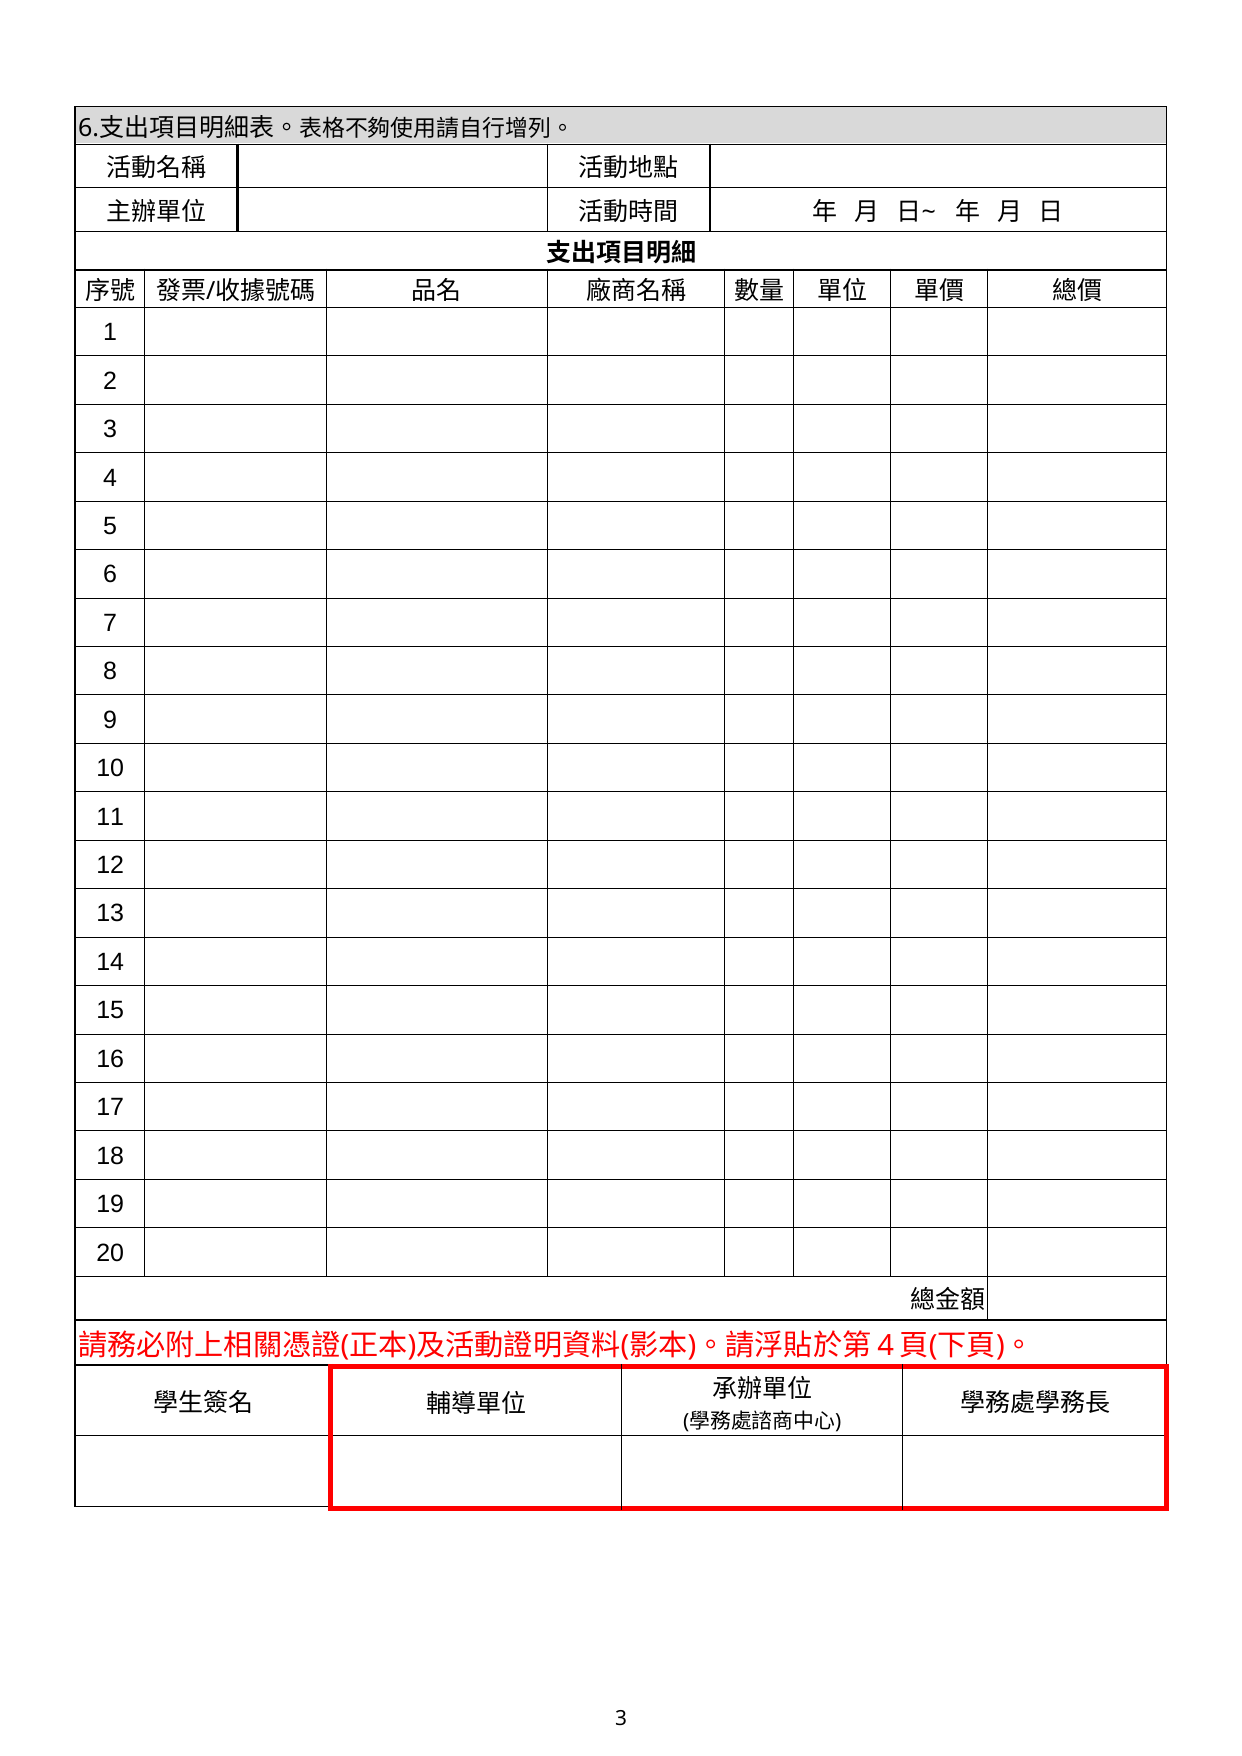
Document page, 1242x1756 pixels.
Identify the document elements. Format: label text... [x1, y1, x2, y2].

table_cell [794, 1180, 890, 1227]
table_cell 活動地點 [548, 145, 709, 187]
table_cell 年 月 日~ 年 月 日 [711, 188, 1166, 231]
table_cell [145, 938, 326, 985]
table_cell [794, 938, 890, 985]
table_cell [988, 599, 1166, 646]
table_cell [145, 695, 326, 743]
table_cell [327, 1228, 547, 1276]
table_cell [794, 453, 890, 501]
table_cell 6 [76, 550, 144, 597]
table_cell [548, 550, 724, 597]
table_cell 9 [76, 695, 144, 743]
table_cell [145, 356, 326, 404]
table_cell [891, 1131, 987, 1179]
table_cell [891, 502, 987, 549]
table_cell [711, 145, 1166, 187]
table_cell [725, 1035, 793, 1082]
table_cell 10 [76, 744, 144, 791]
table_cell [548, 647, 724, 694]
table_cell [794, 599, 890, 646]
table_cell [145, 308, 326, 355]
table_cell [891, 792, 987, 840]
table_cell 活動名稱 [76, 145, 236, 187]
table_cell [794, 1083, 890, 1130]
table_cell [333, 1436, 621, 1506]
table_cell 14 [76, 938, 144, 985]
table_cell [891, 744, 987, 791]
table_header 6.支出項目明細表。表格不夠使用請自行增列。 [76, 107, 1166, 143]
table_cell [548, 695, 724, 743]
table_cell [725, 1131, 793, 1179]
table_cell [622, 1436, 902, 1506]
table_cell [239, 145, 547, 187]
table_cell [725, 453, 793, 501]
table_cell 承辦單位 (學務處諮商中心) [622, 1369, 902, 1435]
table_cell 20 [76, 1228, 144, 1276]
table_cell [145, 744, 326, 791]
table_cell 4 [76, 453, 144, 501]
table_cell [548, 502, 724, 549]
table_cell [239, 188, 547, 231]
table_cell 12 [76, 841, 144, 888]
table_cell [903, 1436, 1164, 1506]
table_cell [145, 986, 326, 1033]
table_cell [891, 647, 987, 694]
table_cell [548, 986, 724, 1033]
table_cell [327, 550, 547, 597]
table_cell [794, 841, 890, 888]
table_cell [794, 986, 890, 1033]
table_cell 學生簽名 [76, 1366, 328, 1435]
table_cell [988, 550, 1166, 597]
table_cell 總價 [988, 271, 1166, 307]
table_cell [548, 599, 724, 646]
table_cell 發票/收據號碼 [145, 271, 326, 307]
table_cell 學務處學務長 [903, 1369, 1164, 1435]
table_cell [988, 986, 1166, 1033]
table_cell [891, 841, 987, 888]
table_cell [725, 1228, 793, 1276]
table_cell [548, 938, 724, 985]
table_cell [794, 792, 890, 840]
table_cell [145, 599, 326, 646]
table_cell [794, 889, 890, 937]
table_cell [548, 841, 724, 888]
table_cell [988, 792, 1166, 840]
table_cell 13 [76, 889, 144, 937]
table_cell 17 [76, 1083, 144, 1130]
table_cell [327, 356, 547, 404]
table_cell [327, 1035, 547, 1082]
table_cell [145, 1180, 326, 1227]
table_cell [76, 1436, 328, 1506]
table_cell [327, 405, 547, 452]
table_cell [988, 647, 1166, 694]
table_cell [794, 647, 890, 694]
table_cell [145, 405, 326, 452]
table_cell [327, 1180, 547, 1227]
table_cell [988, 308, 1166, 355]
table_cell [794, 356, 890, 404]
table_cell [145, 1131, 326, 1179]
table_cell 2 [76, 356, 144, 404]
table_cell [725, 938, 793, 985]
table_cell [548, 889, 724, 937]
table_cell 11 [76, 792, 144, 840]
table_cell [145, 550, 326, 597]
table_cell [327, 308, 547, 355]
table_cell [725, 647, 793, 694]
table_cell [327, 453, 547, 501]
table_cell [988, 356, 1166, 404]
table_cell [794, 308, 890, 355]
table_cell [891, 308, 987, 355]
table_cell [725, 792, 793, 840]
table_cell 19 [76, 1180, 144, 1227]
table_cell [548, 405, 724, 452]
table_cell 3 [76, 405, 144, 452]
table_cell [725, 744, 793, 791]
table_cell [725, 405, 793, 452]
table_cell [891, 1180, 987, 1227]
table_cell [327, 502, 547, 549]
table_cell [725, 1083, 793, 1130]
table_cell [145, 502, 326, 549]
table_cell [891, 453, 987, 501]
table_cell [327, 1131, 547, 1179]
table_cell [145, 1083, 326, 1130]
table_cell [548, 1083, 724, 1130]
table_cell [988, 841, 1166, 888]
table_cell 主辦單位 [76, 188, 236, 231]
table_cell [145, 841, 326, 888]
table_cell [725, 599, 793, 646]
table_cell [548, 1131, 724, 1179]
table_cell [988, 1277, 1166, 1319]
table_cell [145, 792, 326, 840]
table_cell [548, 744, 724, 791]
table_cell [891, 938, 987, 985]
table_cell [725, 502, 793, 549]
table_cell [891, 550, 987, 597]
table_cell [725, 889, 793, 937]
table_cell [891, 889, 987, 937]
table_cell [891, 986, 987, 1033]
table_cell 總金額 [76, 1277, 987, 1319]
table_cell [327, 986, 547, 1033]
table_cell [891, 1035, 987, 1082]
table_cell 5 [76, 502, 144, 549]
table_cell [327, 744, 547, 791]
table_cell [988, 453, 1166, 501]
table_cell [327, 938, 547, 985]
table_cell [988, 405, 1166, 452]
table_cell [794, 1228, 890, 1276]
table_cell [725, 1180, 793, 1227]
table_cell [327, 647, 547, 694]
table_cell 品名 [327, 271, 547, 307]
table_cell [988, 889, 1166, 937]
table_cell [794, 550, 890, 597]
table_cell [988, 502, 1166, 549]
table_cell [891, 695, 987, 743]
table_cell [891, 1083, 987, 1130]
table_cell 數量 [725, 271, 793, 307]
table_cell [548, 356, 724, 404]
table_cell 7 [76, 599, 144, 646]
table_cell 1 [76, 308, 144, 355]
table_cell [794, 502, 890, 549]
table_cell [548, 792, 724, 840]
table_cell [891, 405, 987, 452]
table_cell [725, 841, 793, 888]
table_cell [794, 1035, 890, 1082]
table_cell 16 [76, 1035, 144, 1082]
table_cell [145, 889, 326, 937]
table_cell [725, 986, 793, 1033]
table_cell [548, 453, 724, 501]
table_cell [988, 938, 1166, 985]
table_cell [725, 695, 793, 743]
table_cell [327, 695, 547, 743]
table_cell 序號 [76, 271, 144, 307]
table_cell 活動時間 [548, 188, 709, 231]
table_cell [988, 1083, 1166, 1130]
table_cell [145, 1228, 326, 1276]
table_cell [327, 1083, 547, 1130]
table_cell [794, 405, 890, 452]
table_cell 廠商名稱 [548, 271, 724, 307]
table_cell [891, 1228, 987, 1276]
table_cell 支出項目明細 [76, 232, 1166, 268]
table_cell [988, 695, 1166, 743]
table_cell [891, 356, 987, 404]
table_cell [145, 1035, 326, 1082]
table_cell [725, 356, 793, 404]
table_cell 18 [76, 1131, 144, 1179]
table_cell 單價 [891, 271, 987, 307]
table_cell [548, 1180, 724, 1227]
table_cell [548, 308, 724, 355]
table_cell 15 [76, 986, 144, 1033]
table_cell 8 [76, 647, 144, 694]
table_cell [794, 695, 890, 743]
table_cell [548, 1035, 724, 1082]
table_cell 請務必附上相關憑證(正本)及活動證明資料(影本)。請浮貼於第4頁(下頁)。 [76, 1321, 1166, 1364]
table_cell [327, 599, 547, 646]
table_cell [988, 1180, 1166, 1227]
table_cell [145, 647, 326, 694]
table_cell [327, 841, 547, 888]
table_cell [725, 308, 793, 355]
table_cell [794, 1131, 890, 1179]
table_cell 輔導單位 [333, 1369, 621, 1435]
table_cell [794, 744, 890, 791]
table_cell [548, 1228, 724, 1276]
table_cell 單位 [794, 271, 890, 307]
table_cell [327, 792, 547, 840]
table_cell [988, 1035, 1166, 1082]
table_cell [725, 550, 793, 597]
table_cell [145, 453, 326, 501]
table_cell [988, 1131, 1166, 1179]
table_cell [327, 889, 547, 937]
table_cell [891, 599, 987, 646]
table_cell [988, 744, 1166, 791]
table_cell [988, 1228, 1166, 1276]
